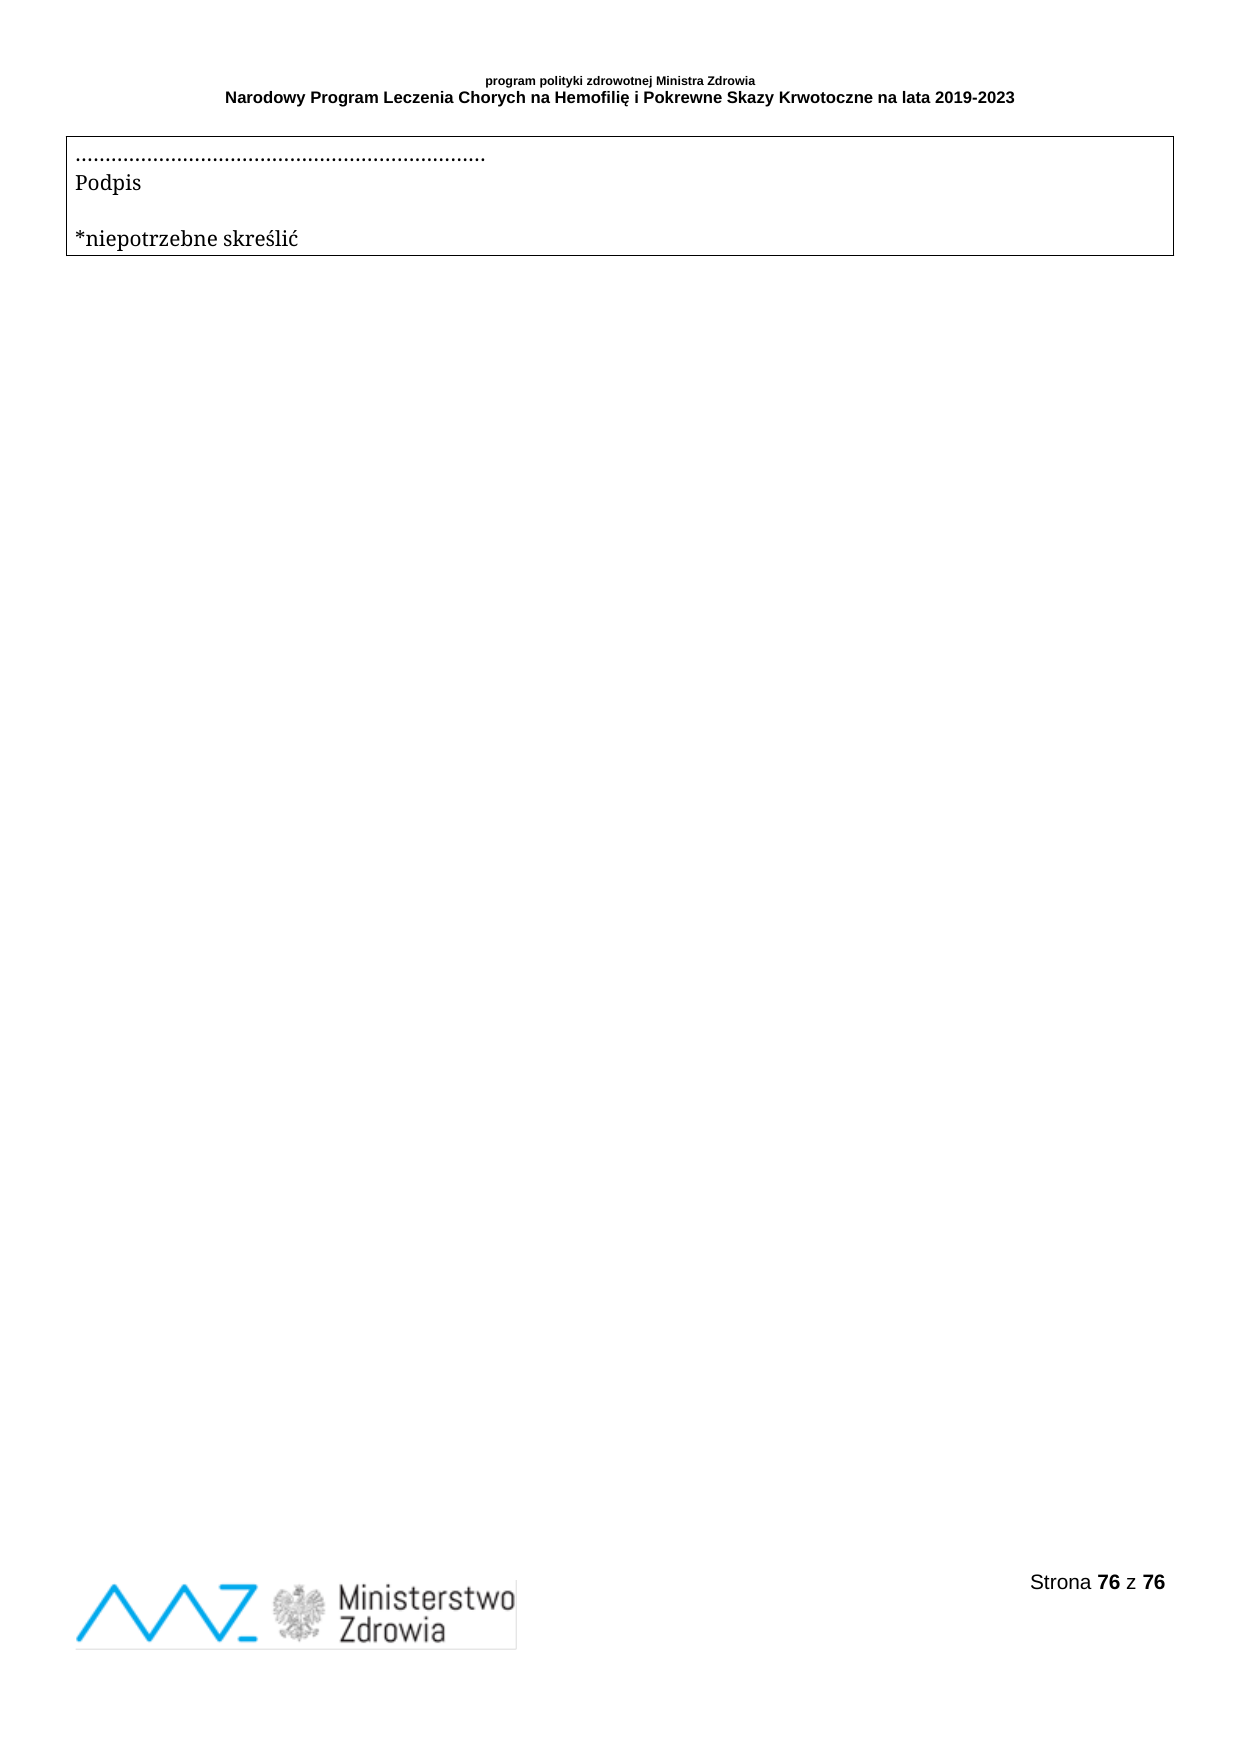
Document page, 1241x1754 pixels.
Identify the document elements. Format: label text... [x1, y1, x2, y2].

text …………………………………………………………… [67, 137, 1173, 168]
text *niepotrzebne skreślić [67, 221, 1173, 255]
picture [75, 1580, 518, 1651]
text Podpis [75, 168, 1165, 196]
